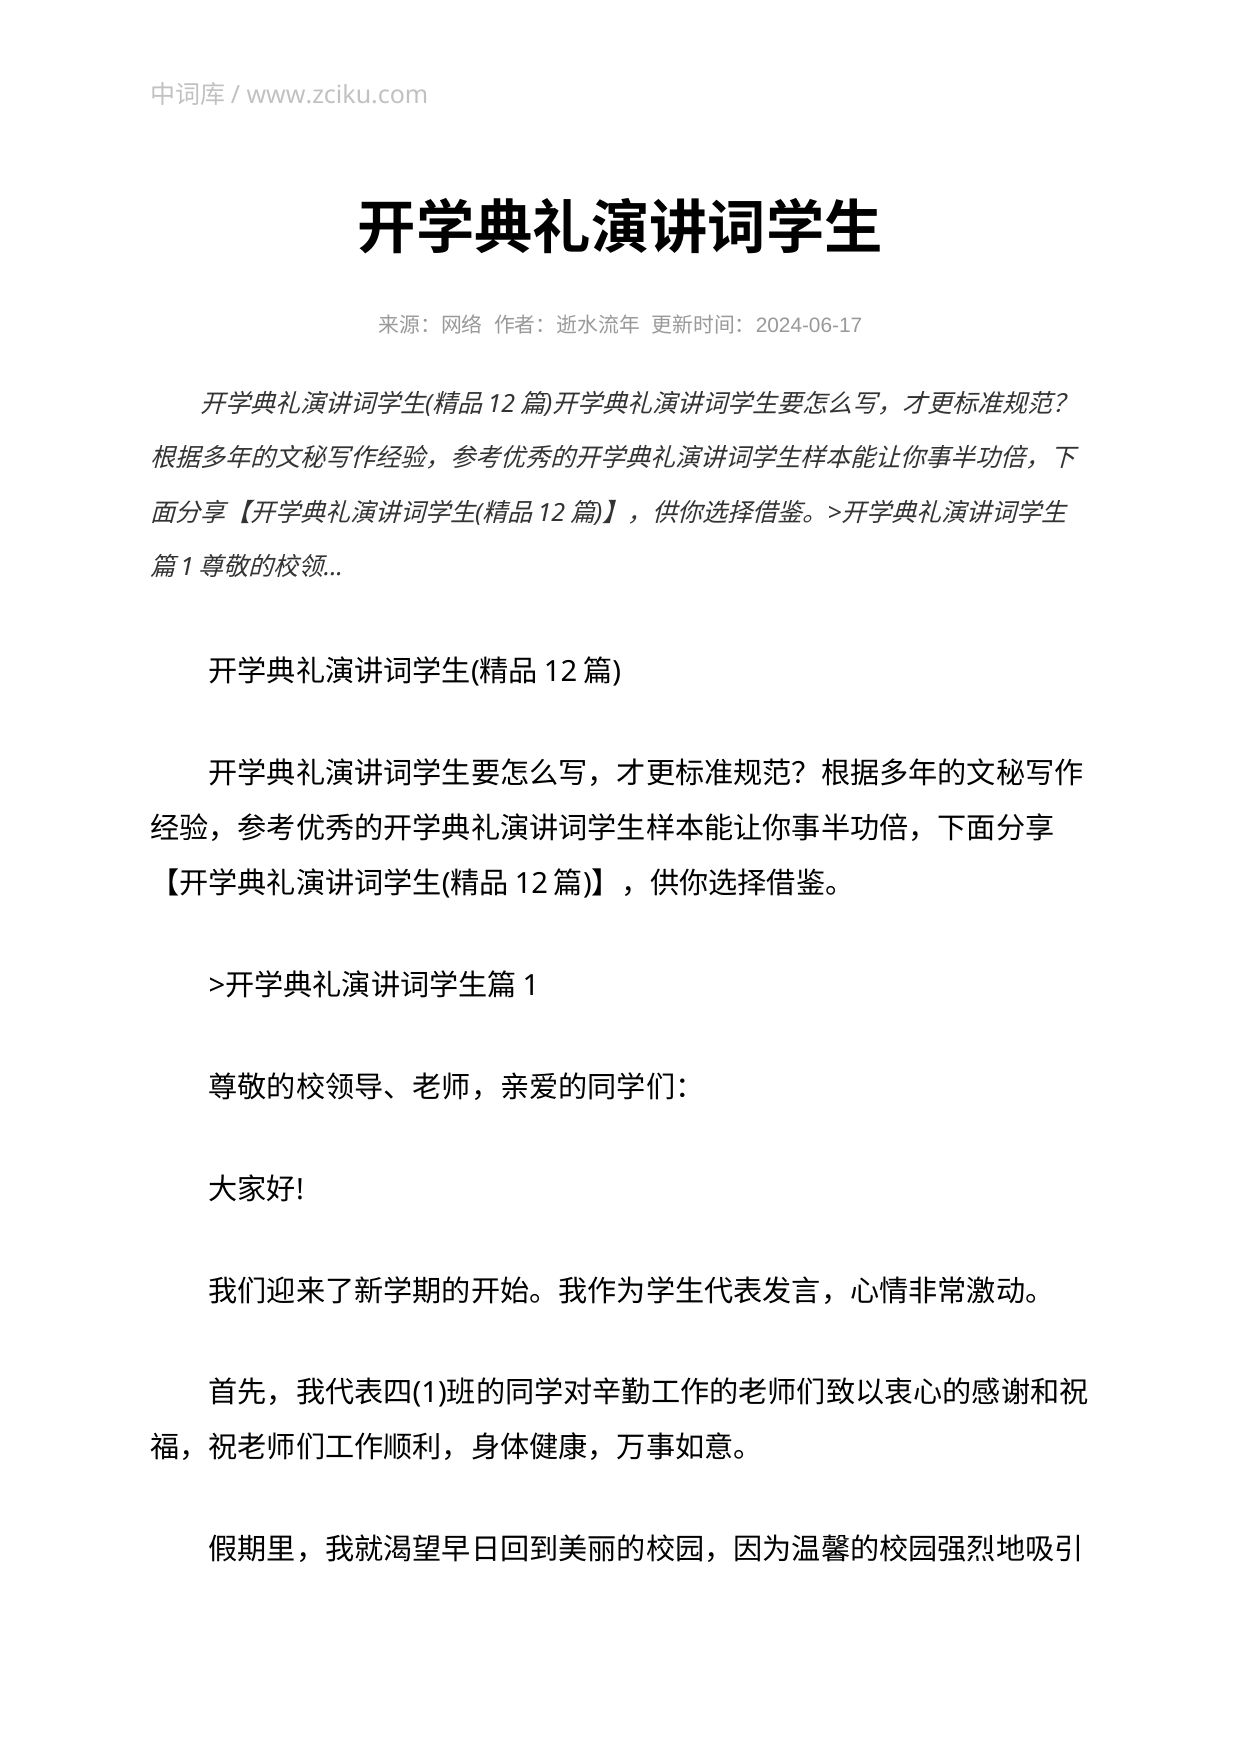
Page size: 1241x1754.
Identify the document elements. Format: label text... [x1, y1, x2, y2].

text 尊敬的校领导、老师，亲爱的同学们： [150, 1063, 1090, 1106]
text 开学典礼演讲词学生要怎么写，才更标准规范？根据多年的文秘写作经验，参考优秀的开学典礼演讲词学生样本能让你事半功倍，下面分享【开学典礼演讲词学生(精品12篇)】，供你选择借鉴。 [150, 750, 1090, 902]
text 大家好! [150, 1165, 1090, 1208]
text 开学典礼演讲词学生(精品12篇)开学典礼演讲词学生要怎么写，才更标准规范？根据多年的文秘写作经验，参考优秀的开学典礼演讲词学生样本能让你事半功倍，下面分享【开学典礼演讲词学生(精品12篇)】，供你选择借鉴。>开学典礼演讲词学生篇1尊敬的校领... [150, 383, 1090, 583]
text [150, 1526, 1090, 1568]
subtitle 开学典礼演讲词学生 [150, 181, 1090, 266]
text 我们迎来了新学期的开始。我作为学生代表发言，心情非常激动。 [150, 1267, 1090, 1309]
text 开学典礼演讲词学生(精品12篇) [150, 648, 1090, 690]
text 首先，我代表四(1)班的同学对辛勤工作的老师们致以衷心的感谢和祝福，祝老师们工作顺利，身体健康，万事如意。 [150, 1369, 1090, 1466]
text 来源：网络 作者：逝水流年 更新时间：2024-06-17 [150, 313, 1090, 337]
text >开学典礼演讲词学生篇1 [150, 962, 1090, 1004]
